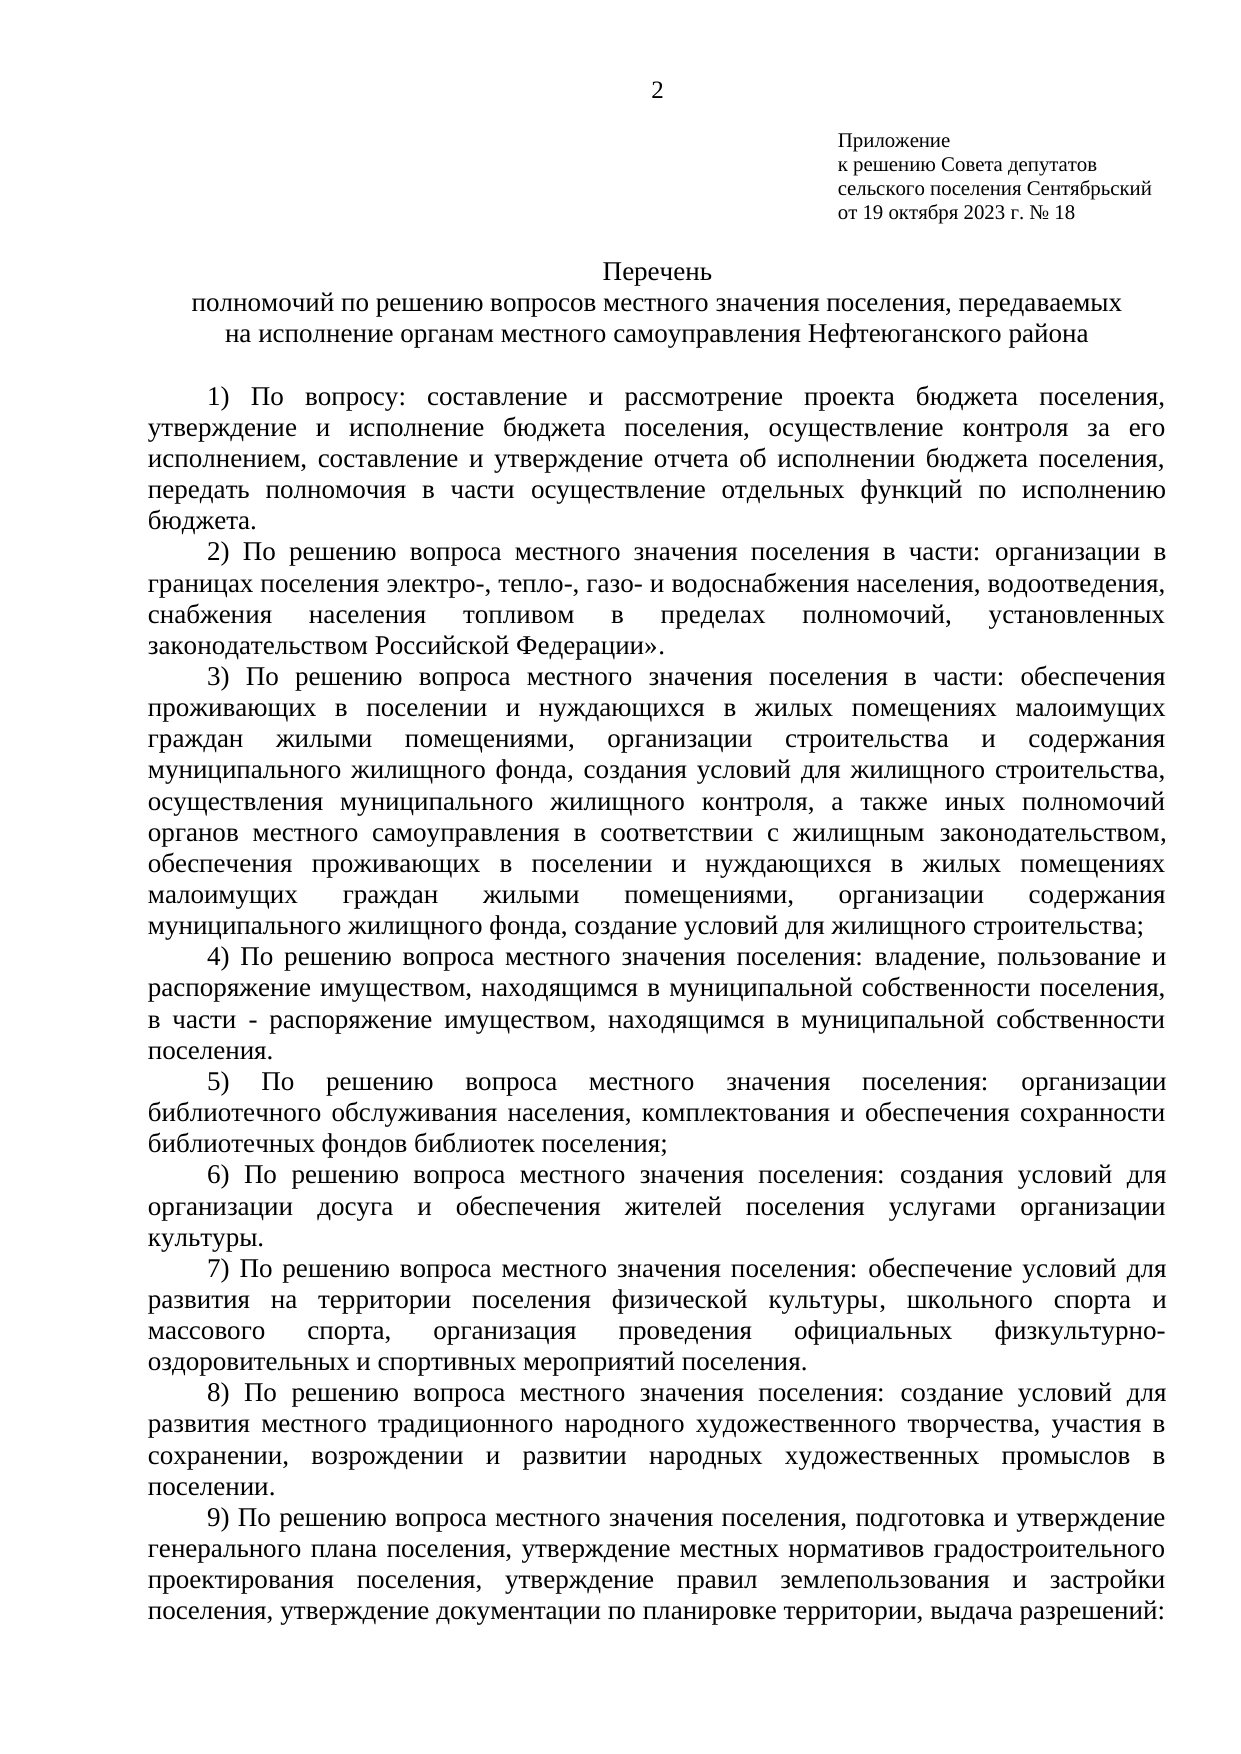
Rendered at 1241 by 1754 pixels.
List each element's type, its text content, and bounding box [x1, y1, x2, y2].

text 8) По решению вопроса местного значения поселения: создание условий для развития местного традиционного народного художественного творчества, участия в сохранении, возрождении и развитии народных художественных промыслов в поселении. [148, 1376, 1167, 1501]
text 2) По решению вопроса местного значения поселения в части: организации в границах поселения электро-, тепло-, газо- и водоснабжения населения, водоотведения, снабжения населения топливом в пределах полномочий, установленных законодательством Российской Федерации». [148, 536, 1167, 660]
text Перечень [148, 255, 1167, 286]
text полномочий по решению вопросов местного значения поселения, передаваемых [148, 286, 1167, 317]
table_header Приложение к решению Совета депутатов сельского поселения Сентябрьский от 19 октября 2023 г. № 18 [826, 128, 1166, 224]
text 1) По вопросу: составление и рассмотрение проекта бюджета поселения, утверждение и исполнение бюджета поселения, осуществление контроля за его исполнением, составление и утверждение отчета об исполнении бюджета поселения, передать полномочия в части осуществление отдельных функций по исполнению бюджета. [148, 380, 1167, 536]
text 6) По решению вопроса местного значения поселения: создания условий для организации досуга и обеспечения жителей поселения услугами организации культуры. [148, 1158, 1167, 1252]
text на исполнение органам местного самоуправления Нефтеюганского района [148, 317, 1167, 349]
text 5) По решению вопроса местного значения поселения: организации библиотечного обслуживания населения, комплектования и обеспечения сохранности библиотечных фондов библиотек поселения; [148, 1065, 1167, 1158]
text 7) По решению вопроса местного значения поселения: обеспечение условий для развития на территории поселения физической культуры, школьного спорта и массового спорта, организация проведения официальных физкультурно-оздоровительных и спортивных мероприятий поселения. [148, 1252, 1167, 1376]
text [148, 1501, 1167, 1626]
text 3) По решению вопроса местного значения поселения в части: обеспечения проживающих в поселении и нуждающихся в жилых помещениях малоимущих граждан жилыми помещениями, организации строительства и содержания муниципального жилищного фонда, создания условий для жилищного строительства, осуществления муниципального жилищного контроля, а также иных полномочий органов местного самоуправления в соответствии с жилищным законодательством, обеспечения проживающих в поселении и нуждающихся в жилых помещениях малоимущих граждан жилыми помещениями, организации содержания муниципального жилищного фонда, создание условий для жилищного строительства; [148, 660, 1167, 940]
text 4) По решению вопроса местного значения поселения: владение, пользование и распоряжение имуществом, находящимся в муниципальной собственности поселения, в части - распоряжение имуществом, находящимся в муниципальной собственности поселения. [148, 940, 1167, 1065]
